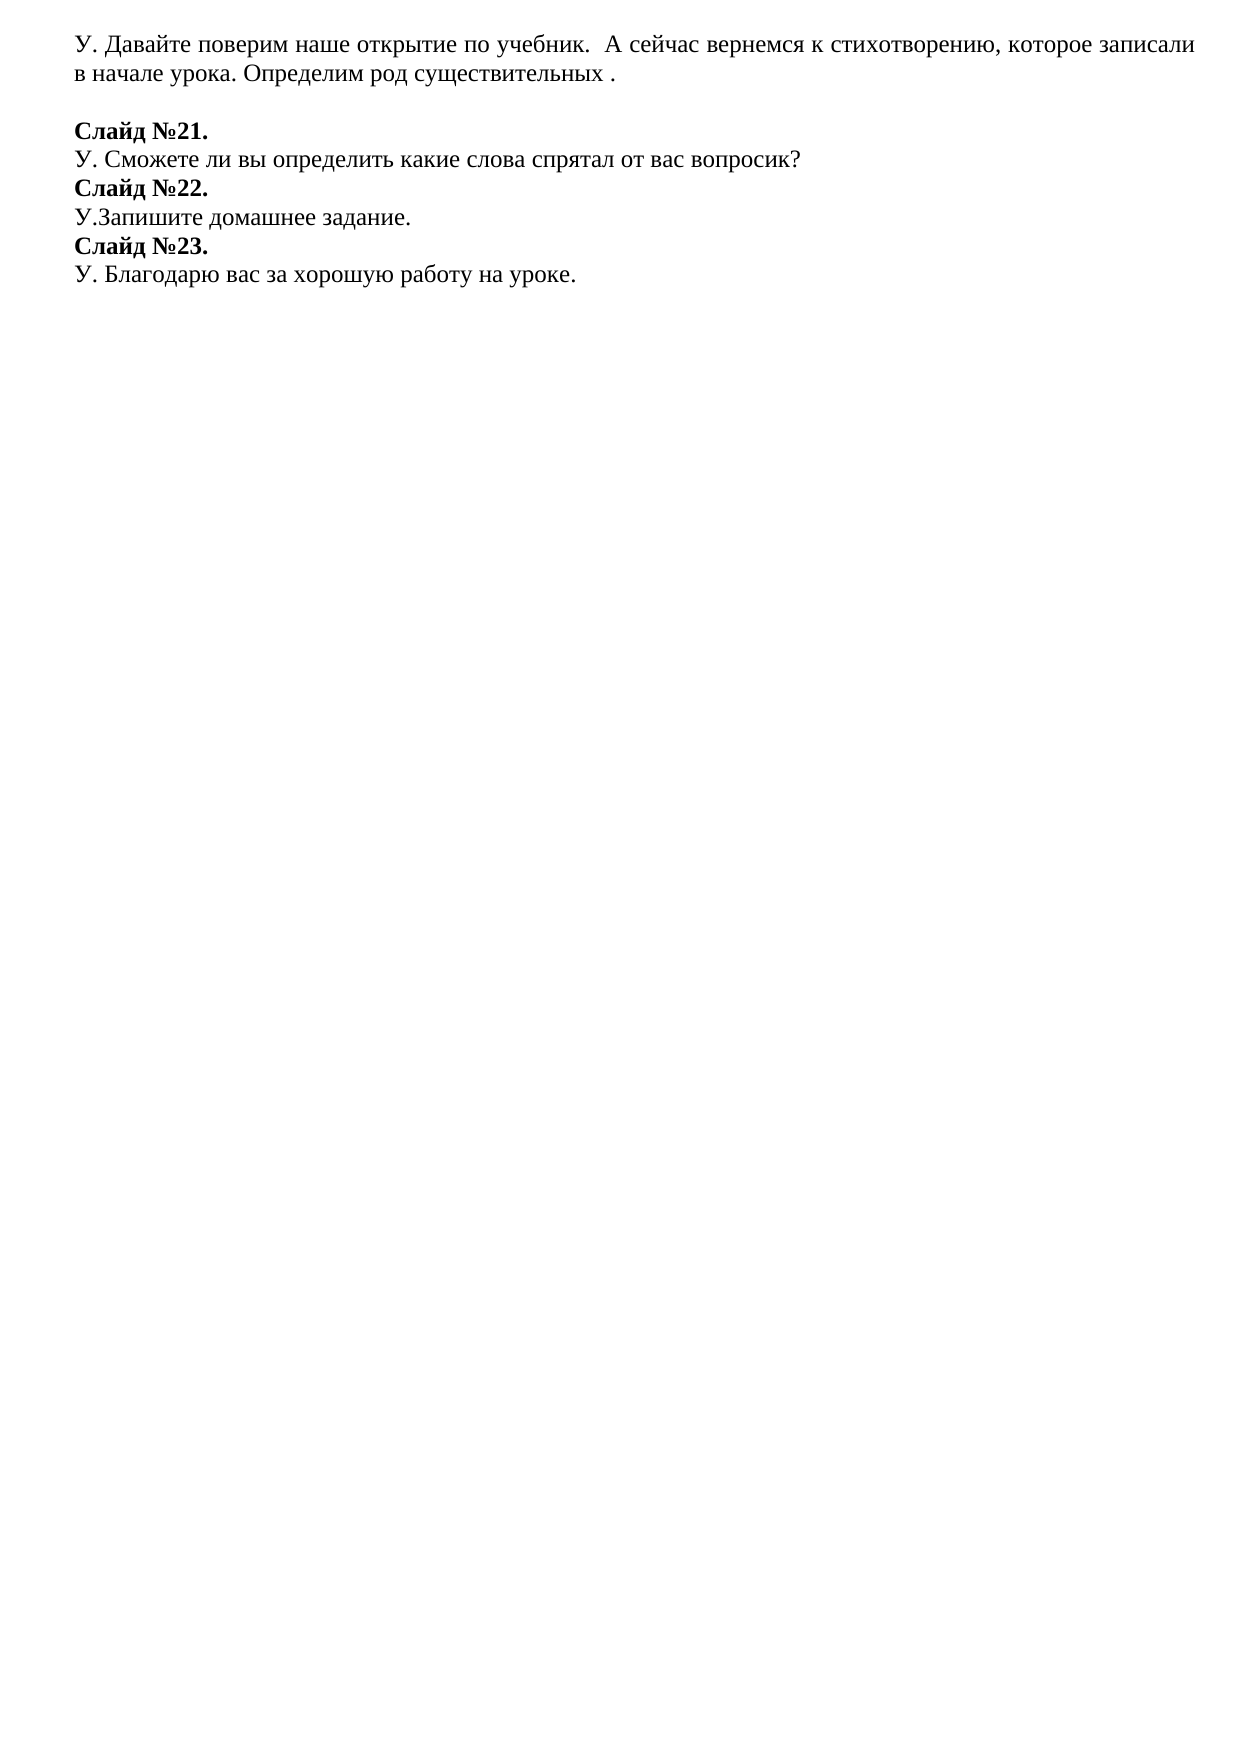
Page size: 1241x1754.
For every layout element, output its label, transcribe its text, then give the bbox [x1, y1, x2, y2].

text Слайд №21. [74, 116, 1196, 144]
text Слайд №23. [74, 231, 1196, 259]
text У. Давайте поверим наше открытие по учебник. А сейчас вернемся к стихотворению, которое записали в начале урока. Определим род существительных . [74, 29, 1196, 87]
text У.Запишите домашнее задание. [74, 202, 1196, 231]
text У. Благодарю вас за хорошую работу на уроке. [74, 259, 1196, 288]
text У. Сможете ли вы определить какие слова спрятал от вас вопросик? [74, 144, 1196, 173]
text Слайд №22. [74, 173, 1196, 202]
